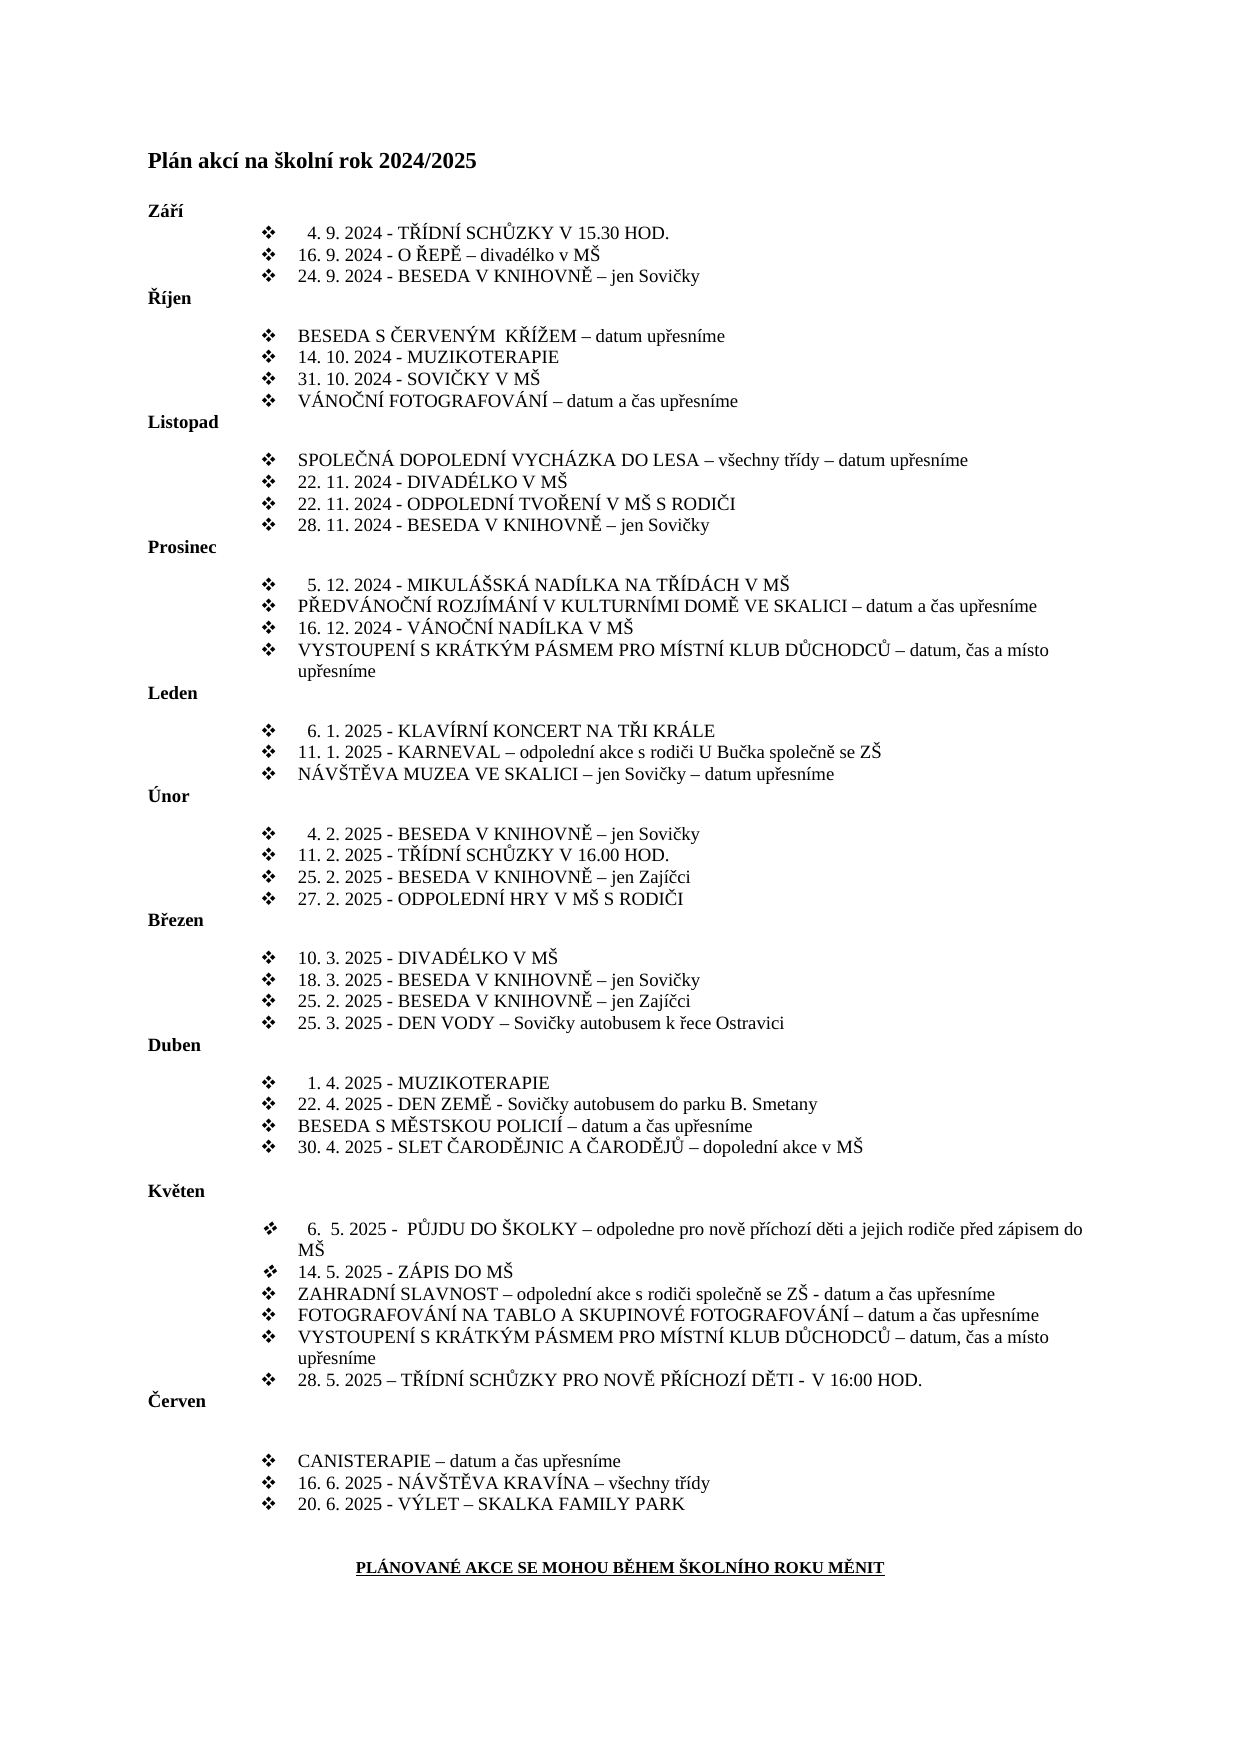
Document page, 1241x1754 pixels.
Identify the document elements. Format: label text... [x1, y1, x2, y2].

text Březen [148, 909, 1093, 931]
list VÁNOČNÍ FOTOGRAFOVÁNÍ – datum a čas upřesníme [260, 389, 1093, 411]
list 18. 3. 2025 - BESEDA V KNIHOVNĚ – jen Sovičky [260, 969, 1093, 990]
list NÁVŠTĚVA MUZEA VE SKALICI – jen Sovičky – datum upřesníme [260, 763, 1093, 784]
text Plán akcí na školní rok 2024/2025 [148, 148, 1093, 174]
text Duben [148, 1033, 1093, 1055]
list 5. 12. 2024 - MIKULÁŠSKÁ NADÍLKA NA TŘÍDÁCH V MŠ [260, 574, 1093, 595]
list 14. 5. 2025 - ZÁPIS DO MŠ [260, 1261, 1093, 1282]
list 22. 4. 2025 - DEN ZEMĚ - Sovičky autobusem do parku B. Smetany [260, 1093, 1093, 1115]
list 6. 5. 2025 - PŮJDU DO ŠKOLKY – odpoledne pro nově příchozí děti a jejich rodiče před zápisem do MŠ [260, 1218, 1093, 1261]
list BESEDA S MĚSTSKOU POLICIÍ – datum a čas upřesníme [260, 1115, 1093, 1136]
text Květen [148, 1179, 1093, 1201]
list 31. 10. 2024 - SOVIČKY V MŠ [260, 368, 1093, 389]
list 25. 3. 2025 - DEN VODY – Sovičky autobusem k řece Ostravici [260, 1012, 1093, 1033]
list CANISTERAPIE – datum a čas upřesníme [260, 1450, 1093, 1472]
list 4. 2. 2025 - BESEDA V KNIHOVNĚ – jen Sovičky [260, 823, 1093, 844]
list 22. 11. 2024 - DIVADÉLKO V MŠ [260, 471, 1093, 492]
text PLÁNOVANÉ AKCE SE MOHOU BĚHEM ŠKOLNÍHO ROKU MĚNIT [148, 1558, 1093, 1577]
text Listopad [148, 411, 1093, 433]
list 28. 5. 2025 – TŘÍDNÍ SCHŮZKY PRO NOVĚ PŘÍCHOZÍ DĚTI - V 16:00 HOD. [260, 1369, 1093, 1390]
list VYSTOUPENÍ S KRÁTKÝM PÁSMEM PRO MÍSTNÍ KLUB DŮCHODCŮ – datum, čas a místo upřesníme [260, 1326, 1093, 1369]
list 1. 4. 2025 - MUZIKOTERAPIE [260, 1072, 1093, 1093]
list 28. 11. 2024 - BESEDA V KNIHOVNĚ – jen Sovičky [260, 514, 1093, 536]
list 16. 9. 2024 - O ŘEPĚ – divadélko v MŠ [260, 243, 1093, 265]
list PŘEDVÁNOČNÍ ROZJÍMÁNÍ V KULTURNÍMI DOMĚ VE SKALICI – datum a čas upřesníme [260, 595, 1093, 617]
text Leden [148, 682, 1093, 703]
text Prosinec [148, 536, 1093, 557]
list 16. 6. 2025 - NÁVŠTĚVA KRAVÍNA – všechny třídy [260, 1472, 1093, 1493]
text Říjen [148, 287, 1093, 308]
list 25. 2. 2025 - BESEDA V KNIHOVNĚ – jen Zajíčci [260, 866, 1093, 887]
list 25. 2. 2025 - BESEDA V KNIHOVNĚ – jen Zajíčci [260, 990, 1093, 1012]
list 22. 11. 2024 - ODPOLEDNÍ TVOŘENÍ V MŠ S RODIČI [260, 492, 1093, 514]
list BESEDA S ČERVENÝM KŘÍŽEM – datum upřesníme [260, 325, 1093, 346]
list 11. 2. 2025 - TŘÍDNÍ SCHŮZKY V 16.00 HOD. [260, 844, 1093, 866]
list SPOLEČNÁ DOPOLEDNÍ VYCHÁZKA DO LESA – všechny třídy – datum upřesníme [260, 449, 1093, 471]
list 6. 1. 2025 - KLAVÍRNÍ KONCERT NA TŘI KRÁLE [260, 720, 1093, 741]
list 16. 12. 2024 - VÁNOČNÍ NADÍLKA V MŠ [260, 617, 1093, 638]
list 27. 2. 2025 - ODPOLEDNÍ HRY V MŠ S RODIČI [260, 887, 1093, 909]
list FOTOGRAFOVÁNÍ NA TABLO A SKUPINOVÉ FOTOGRAFOVÁNÍ – datum a čas upřesníme [260, 1304, 1093, 1326]
text Červen [148, 1390, 1093, 1412]
list VYSTOUPENÍ S KRÁTKÝM PÁSMEM PRO MÍSTNÍ KLUB DŮCHODCŮ – datum, čas a místo upřesníme [260, 638, 1093, 682]
text Září [148, 200, 1093, 222]
list 20. 6. 2025 - VÝLET – SKALKA FAMILY PARK [260, 1493, 1093, 1515]
text Únor [148, 784, 1093, 806]
list 30. 4. 2025 - SLET ČARODĚJNIC A ČARODĚJŮ – dopolední akce v MŠ [260, 1136, 1093, 1158]
list 11. 1. 2025 - KARNEVAL – odpolední akce s rodiči U Bučka společně se ZŠ [260, 741, 1093, 763]
list 4. 9. 2024 - TŘÍDNÍ SCHŮZKY V 15.30 HOD. [260, 222, 1093, 243]
list 14. 10. 2024 - MUZIKOTERAPIE [260, 346, 1093, 368]
list 24. 9. 2024 - BESEDA V KNIHOVNĚ – jen Sovičky [260, 265, 1093, 287]
list ZAHRADNÍ SLAVNOST – odpolední akce s rodiči společně se ZŠ - datum a čas upřesníme [260, 1282, 1093, 1304]
list 10. 3. 2025 - DIVADÉLKO V MŠ [260, 947, 1093, 969]
